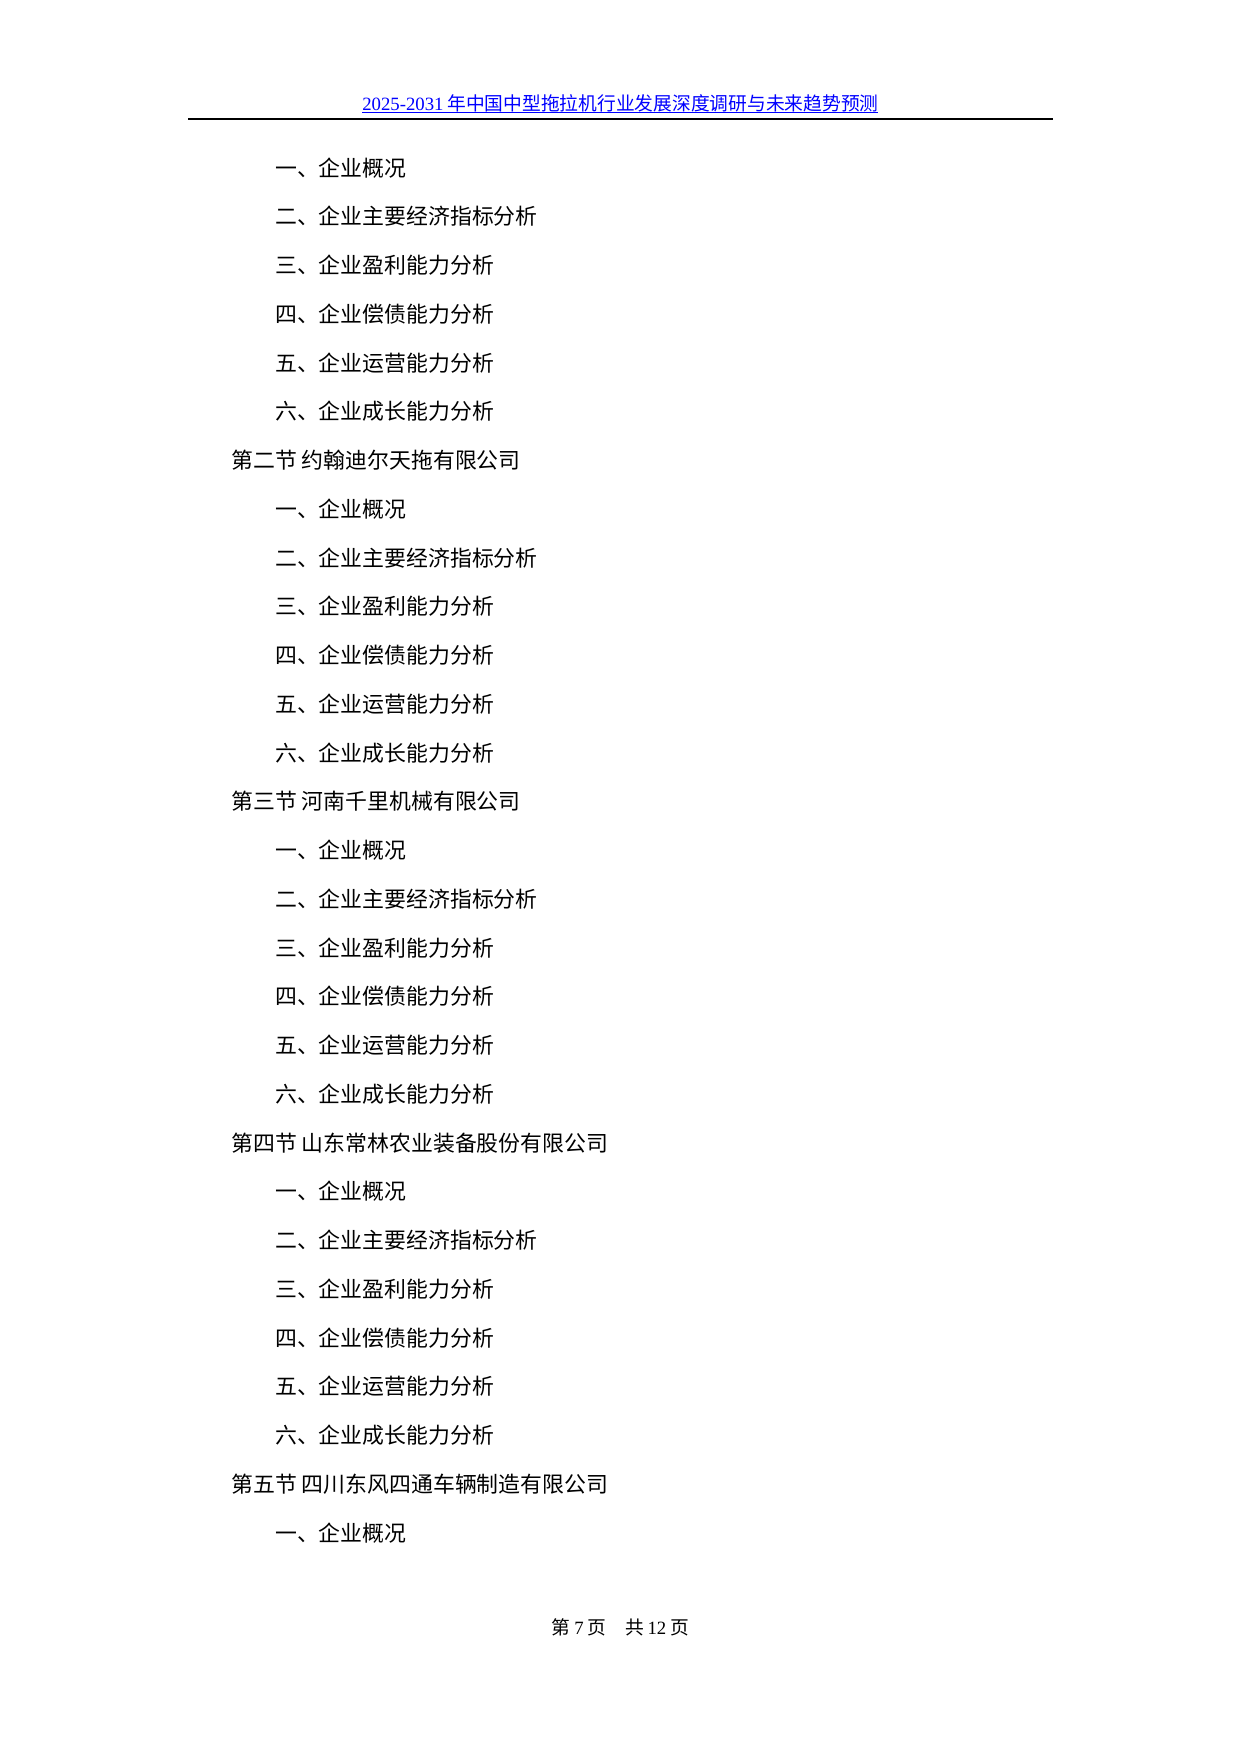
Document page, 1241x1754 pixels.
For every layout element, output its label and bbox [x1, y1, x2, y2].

text [187, 150, 1053, 1548]
